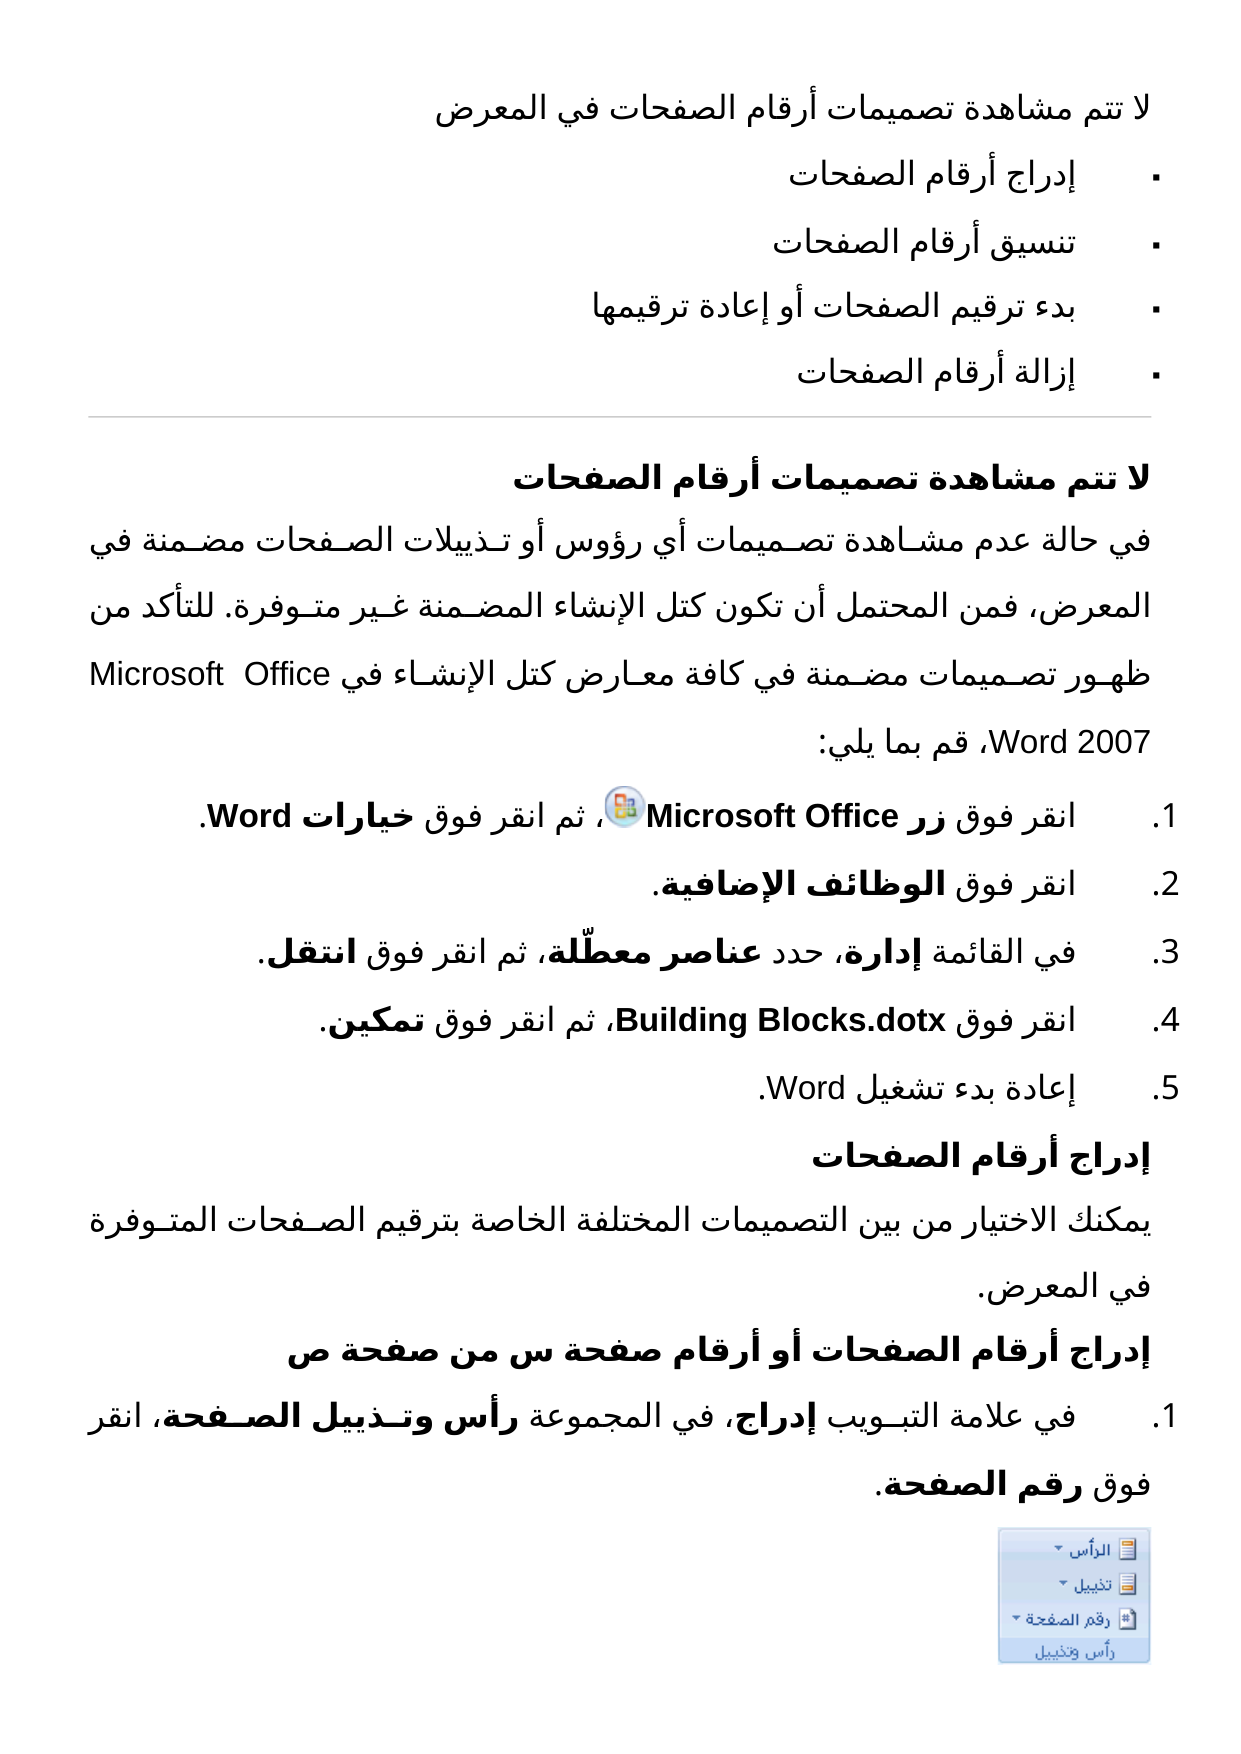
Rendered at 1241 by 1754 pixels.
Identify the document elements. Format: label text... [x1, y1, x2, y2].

list في القائمة إدارة، حدد عناصر معطّلة، ثم انقر فوق انتقل. [89, 928, 1152, 973]
text في حالة عدم مشاهدة تصميمات أي رؤوس أو تذييلات الصفحات مضمنة في المعرض، فمن المحتمل أن تكون كتل الإنشاء المضمنة غير متوفرة. للتأكد من ظهور تصميمات مضمنة في كافة معارض كتل الإنشاء في Microsoft Office Word 2007، قم بما يلي: [89, 520, 1152, 763]
list انقر فوق زر Microsoft Office، ثم انقر فوق خيارات Word. [89, 786, 1152, 837]
text إدراج أرقام الصفحات أو أرقام صفحة س من صفحة ص [89, 1330, 1152, 1369]
text يمكنك الاختيار من بين التصميمات المختلفة الخاصة بترقيم الصفحات المتوفرة في المعرض. [89, 1200, 1152, 1307]
list إزالة أرقام الصفحات [89, 348, 1152, 393]
text إدراج أرقام الصفحات [89, 1132, 1152, 1178]
list تنسيق أرقام الصفحات [89, 218, 1152, 264]
text لا تتم مشاهدة تصميمات أرقام الصفحات في المعرض [89, 89, 1152, 127]
picture [604, 786, 646, 828]
text لا تتم مشاهدة تصميمات أرقام الصفحات [89, 459, 1152, 498]
picture [997, 1527, 1152, 1665]
list في علامة التبويب إدراج، في المجموعة رأس وتذييل الصفحة، انقر فوق رقم الصفحة. [89, 1392, 1152, 1505]
list انقر فوق الوظائف الإضافية. [89, 860, 1152, 905]
list انقر فوق Building Blocks.dotx، ثم انقر فوق تمكين. [89, 996, 1152, 1041]
list بدء ترقيم الصفحات أو إعادة ترقيمها [89, 286, 1152, 325]
list إعادة بدء تشغيل Word. [89, 1064, 1152, 1109]
list إدراج أرقام الصفحات [89, 150, 1152, 196]
